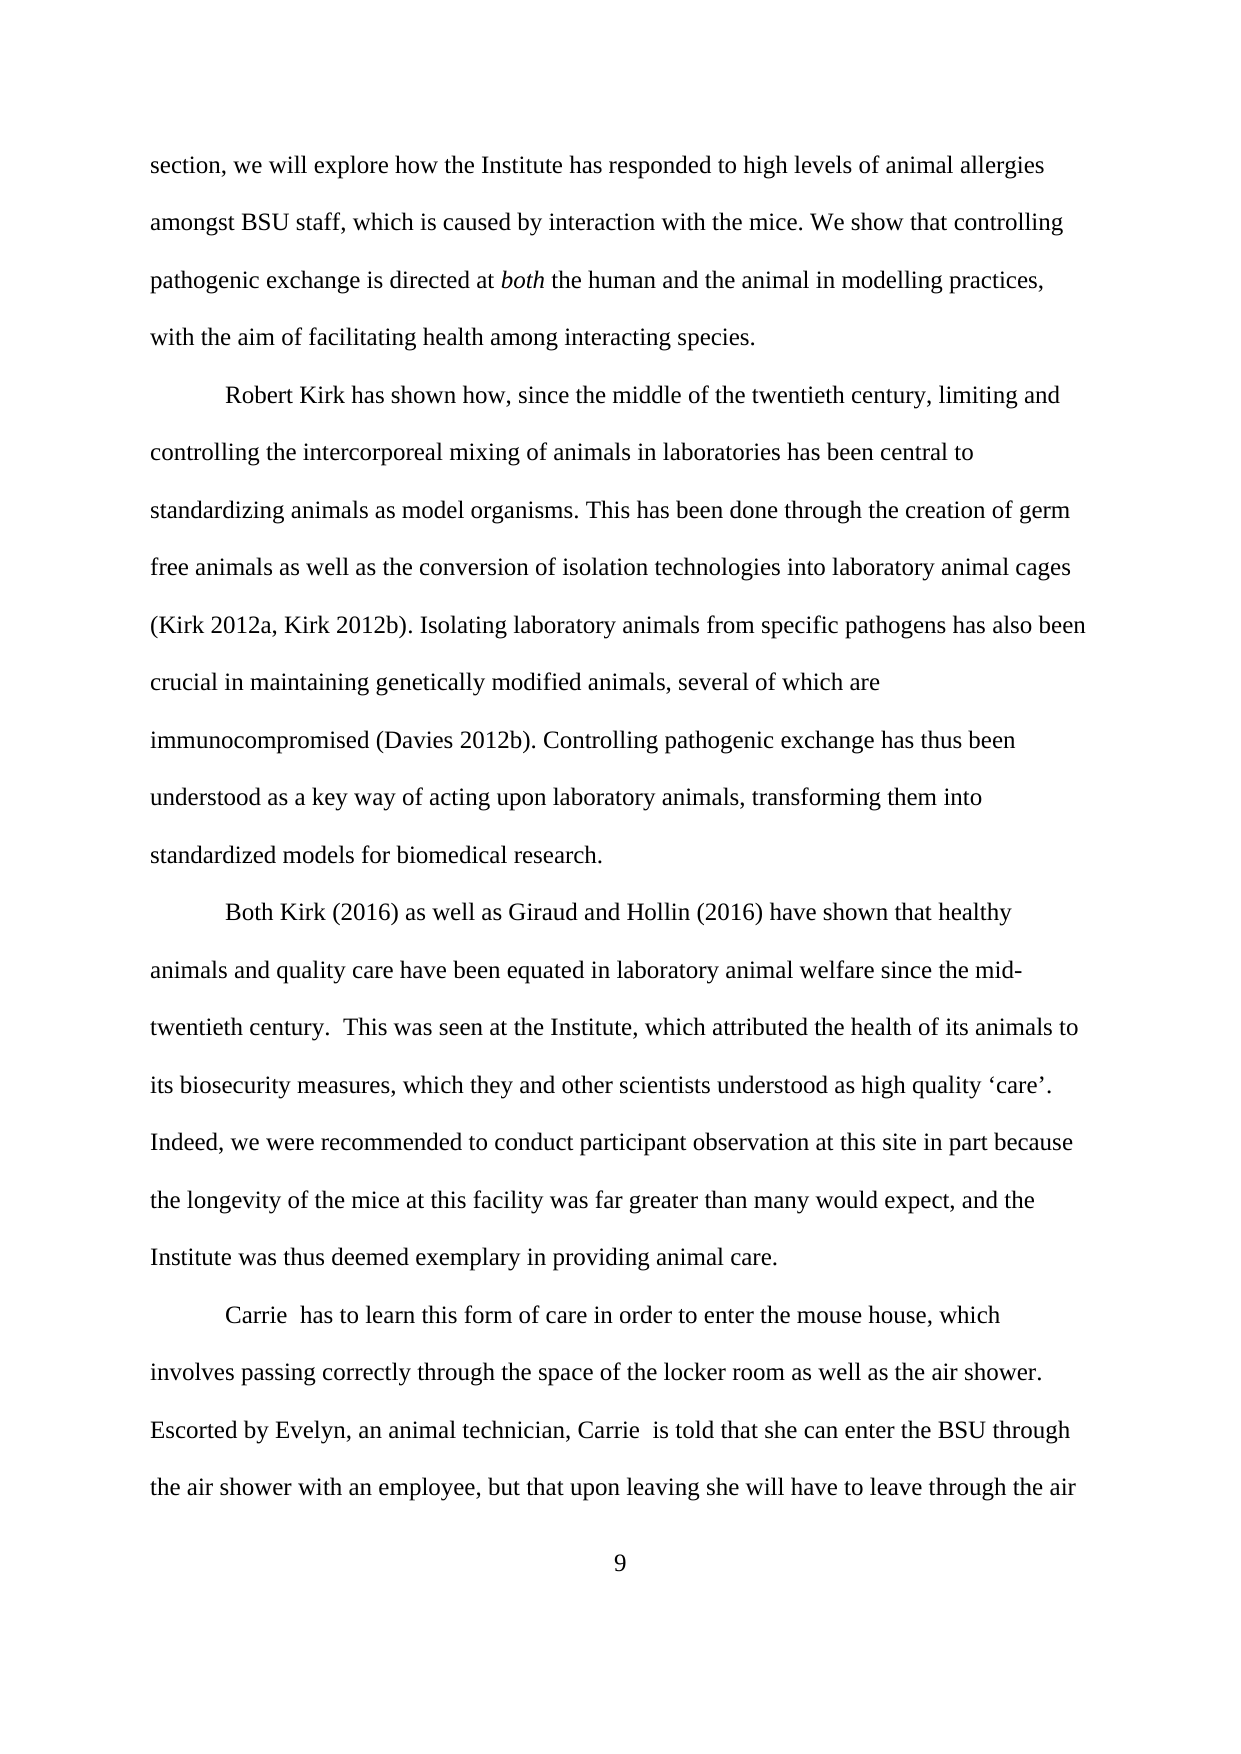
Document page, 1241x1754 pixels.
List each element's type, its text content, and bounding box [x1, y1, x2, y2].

text Both Kirk (2016) as well as Giraud and Hollin (2016) have shown that healthy animals and quality care have been equated in laboratory animal welfare since the mid-twentieth century. This was seen at the Institute, which attributed the health of its animals to its biosecurity measures, which they and other scientists understood as high quality ‘care’. Indeed, we were recommended to conduct participant observation at this site in part because the longevity of the mice at this facility was far greater than many would expect, and the Institute was thus deemed exemplary in providing animal care. [150, 897, 1090, 1271]
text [150, 150, 1090, 351]
text Robert Kirk has shown how, since the middle of the twentieth century, limiting and controlling the intercorporeal mixing of animals in laboratories has been central to standardizing animals as model organisms. This has been done through the creation of germ free animals as well as the conversion of isolation technologies into laboratory animal cages (Kirk 2012a, Kirk 2012b). Isolating laboratory animals from specific pathogens has also been crucial in maintaining genetically modified animals, several of which are immunocompromised (Davies 2012b). Controlling pathogenic exchange has thus been understood as a key way of acting upon laboratory animals, transforming them into standardized models for biomedical research. [150, 380, 1090, 869]
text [150, 1300, 1090, 1501]
